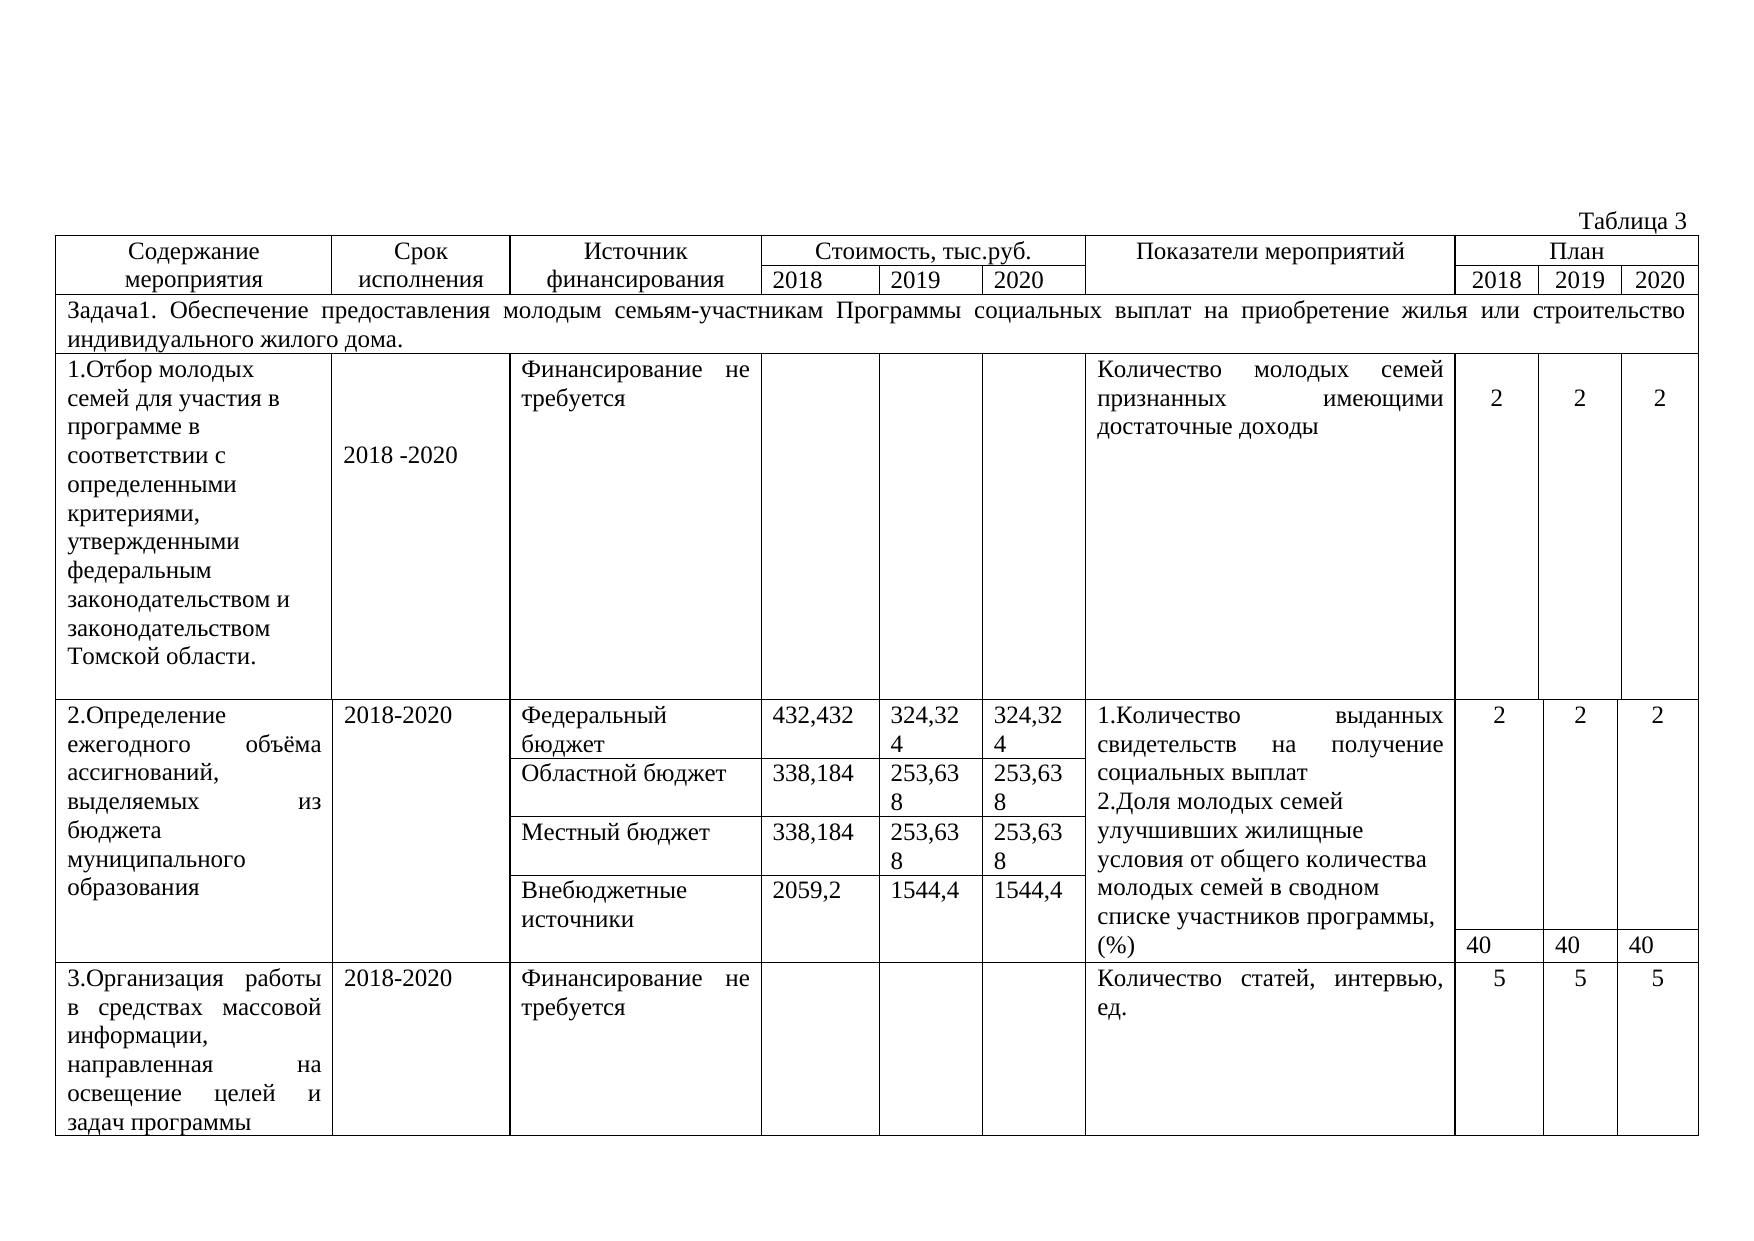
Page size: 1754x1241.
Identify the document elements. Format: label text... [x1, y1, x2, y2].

table_cell Задача1. Обеспечение предоставления молодым семьям-участникам Программы социальных выплат на приобретение жилья или строительство индивидуального жилого дома. [56, 295, 1698, 353]
table_cell 40 [1618, 930, 1698, 962]
table_cell 253,638 [983, 759, 1085, 816]
table_cell Внебюджетные источники [511, 876, 761, 962]
table_cell 5 [1456, 963, 1543, 1135]
table_cell Финансирование не требуется [511, 963, 761, 1135]
table_cell 2018-2020 [333, 963, 509, 1135]
table_cell 2059,2 [762, 876, 879, 962]
table_cell 1544,4 [983, 876, 1085, 962]
table_cell Местный бюджет [511, 817, 761, 874]
table_cell Федеральный бюджет [511, 700, 761, 757]
table_cell 253,638 [880, 817, 982, 874]
table_cell 338,184 [762, 817, 879, 874]
table_cell [983, 354, 1085, 699]
table_cell 338,184 [762, 759, 879, 816]
table_cell 2018 -2020 [332, 354, 509, 699]
table_cell Показатели мероприятий [1086, 236, 1454, 294]
table_cell 253,638 [880, 759, 982, 816]
table_cell Стоимость, тыс.руб. [762, 236, 1085, 264]
table_cell 1.Отбор молодых семей для участия в программе в соответствии с определенными критериями, утвержденными федеральным законодательством и законодательством Томской области. [56, 354, 331, 699]
table_cell 2.Определение ежегодного объёма ассигнований, выделяемых из бюджета муниципального образования [56, 700, 332, 962]
table_cell 5 [1544, 963, 1617, 1135]
table_cell 2 [1539, 354, 1621, 699]
table_cell 324,324 [880, 700, 982, 757]
table_cell 40 [1544, 930, 1617, 962]
table_cell Количество статей, интервью, ед. [1086, 963, 1454, 1135]
table_cell 3.Организация работы в средствах массовой информации, направленная на освещение целей и задач программы [56, 963, 332, 1135]
table_cell [762, 963, 879, 1135]
table_cell 253,638 [983, 817, 1085, 874]
table_header Таблица 3 [56, 177, 1698, 235]
table_cell [983, 963, 1085, 1135]
table_cell Количество молодых семей признанных имеющими достаточные доходы [1086, 354, 1454, 699]
table_cell 2020 [983, 266, 1085, 294]
table_cell [880, 354, 982, 699]
table_cell 2 [1622, 354, 1698, 699]
table_cell 2018-2020 [333, 700, 509, 962]
table_cell 2019 [1539, 266, 1621, 294]
table_cell Срок исполнения [332, 236, 509, 294]
table_cell 2020 [1622, 266, 1698, 294]
table_cell 2 [1544, 700, 1617, 929]
table_cell 5 [1618, 963, 1698, 1135]
table_cell 2018 [1456, 266, 1538, 294]
table_cell 2 [1618, 700, 1698, 929]
table_cell 1.Количество выданных свидетельств на получение социальных выплат 2.Доля молодых семей улучшивших жилищные условия от общего количества молодых семей в сводном списке участников программы, (%) [1086, 700, 1454, 962]
table_cell Финансирование не требуется [511, 354, 761, 699]
table_cell План [1456, 236, 1698, 264]
table_cell 1544,4 [880, 876, 982, 962]
table_cell 324,324 [983, 700, 1085, 757]
table_cell Содержание мероприятия [56, 236, 331, 294]
table_cell 2019 [880, 266, 982, 294]
table_cell Источник финансирования [511, 236, 761, 294]
table_cell 2 [1456, 354, 1538, 699]
table_cell [880, 963, 982, 1135]
table_cell 2018 [762, 266, 879, 294]
table_cell 2 [1456, 700, 1543, 929]
table_cell 432,432 [762, 700, 879, 757]
table_cell [762, 354, 879, 699]
table_cell Областной бюджет [511, 759, 761, 816]
table_cell 40 [1456, 930, 1543, 962]
